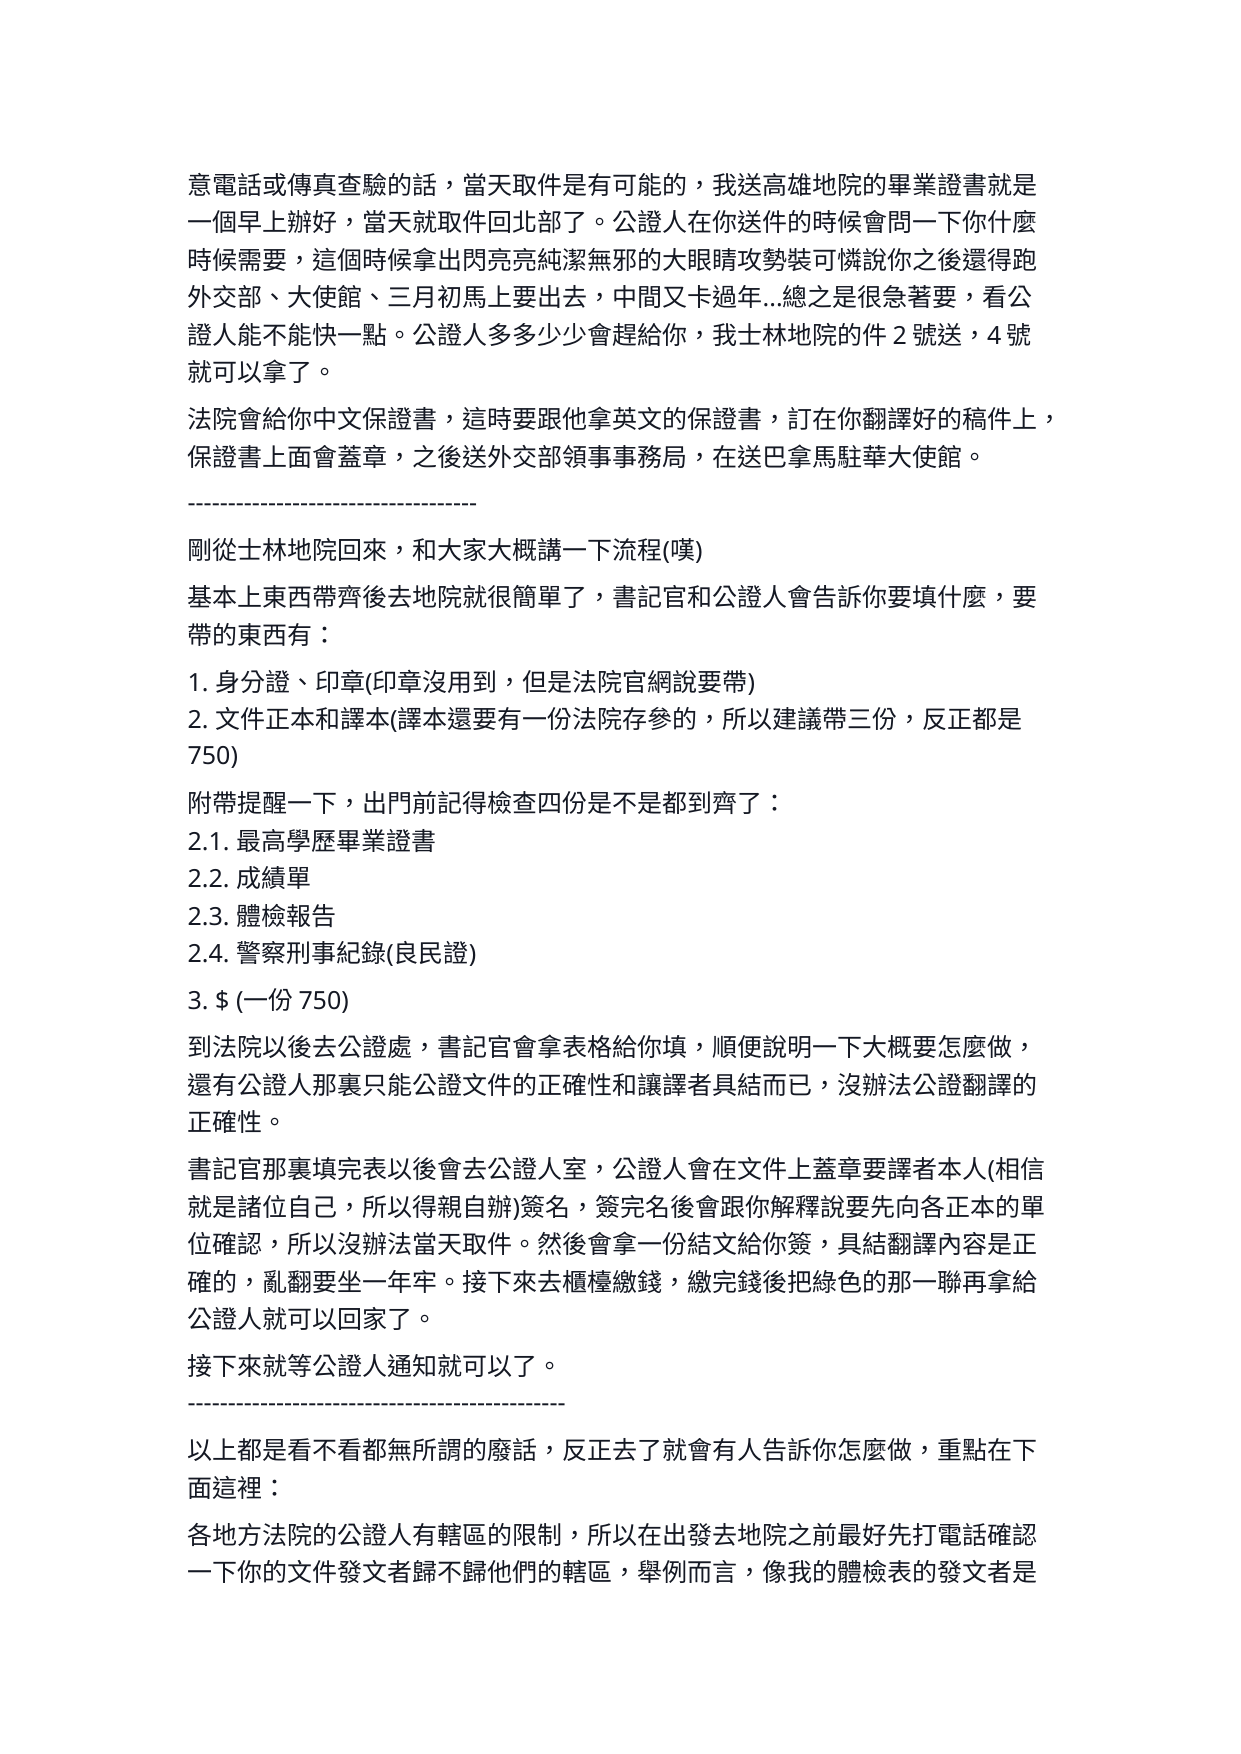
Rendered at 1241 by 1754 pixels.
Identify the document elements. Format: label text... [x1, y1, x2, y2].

text 書記官那裏填完表以後會去公證人室，公證人會在文件上蓋章要譯者本人(相信就是諸位自己，所以得親自辦)簽名，簽完名後會跟你解釋說要先向各正本的單位確認，所以沒辦法當天取件。然後會拿一份結文給你簽，具結翻譯內容是正確的，亂翻要坐一年牢。接下來去櫃檯繳錢，繳完錢後把綠色的那一聯再拿給公證人就可以回家了。 [187, 1149, 1053, 1336]
text 基本上東西帶齊後去地院就很簡單了，書記官和公證人會告訴你要填什麼，要帶的東西有： [187, 577, 1053, 652]
text 1. 身分證、印章(印章沒用到，但是法院官網說要帶) 2. 文件正本和譯本(譯本還要有一份法院存參的，所以建議帶三份，反正都是750) [187, 661, 1053, 774]
text 法院會給你中文保證書，這時要跟他拿英文的保證書，訂在你翻譯好的稿件上，保證書上面會蓋章，之後送外交部領事事務局，在送巴拿馬駐華大使館。 [187, 399, 1053, 474]
text ------------------------------------ [187, 483, 1053, 521]
text 到法院以後去公證處，書記官會拿表格給你填，順便說明一下大概要怎麼做，還有公證人那裏只能公證文件的正確性和讓譯者具結而已，沒辦法公證翻譯的正確性。 [187, 1027, 1053, 1139]
text 接下來就等公證人通知就可以了。 ----------------------------------------------- [187, 1346, 1053, 1421]
text 附帶提醒一下，出門前記得檢查四份是不是都到齊了： 2.1. 最高學歷畢業證書 2.2. 成績單 2.3. 體檢報告 2.4. 警察刑事紀錄(良民證) [187, 783, 1053, 971]
text 剛從士林地院回來，和大家大概講一下流程(嘆) [187, 530, 1053, 568]
text 3. $ (一份750) [187, 980, 1053, 1018]
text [187, 1514, 1053, 1589]
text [187, 164, 1053, 389]
text 以上都是看不看都無所謂的廢話，反正去了就會有人告訴你怎麼做，重點在下面這裡： [187, 1430, 1053, 1505]
